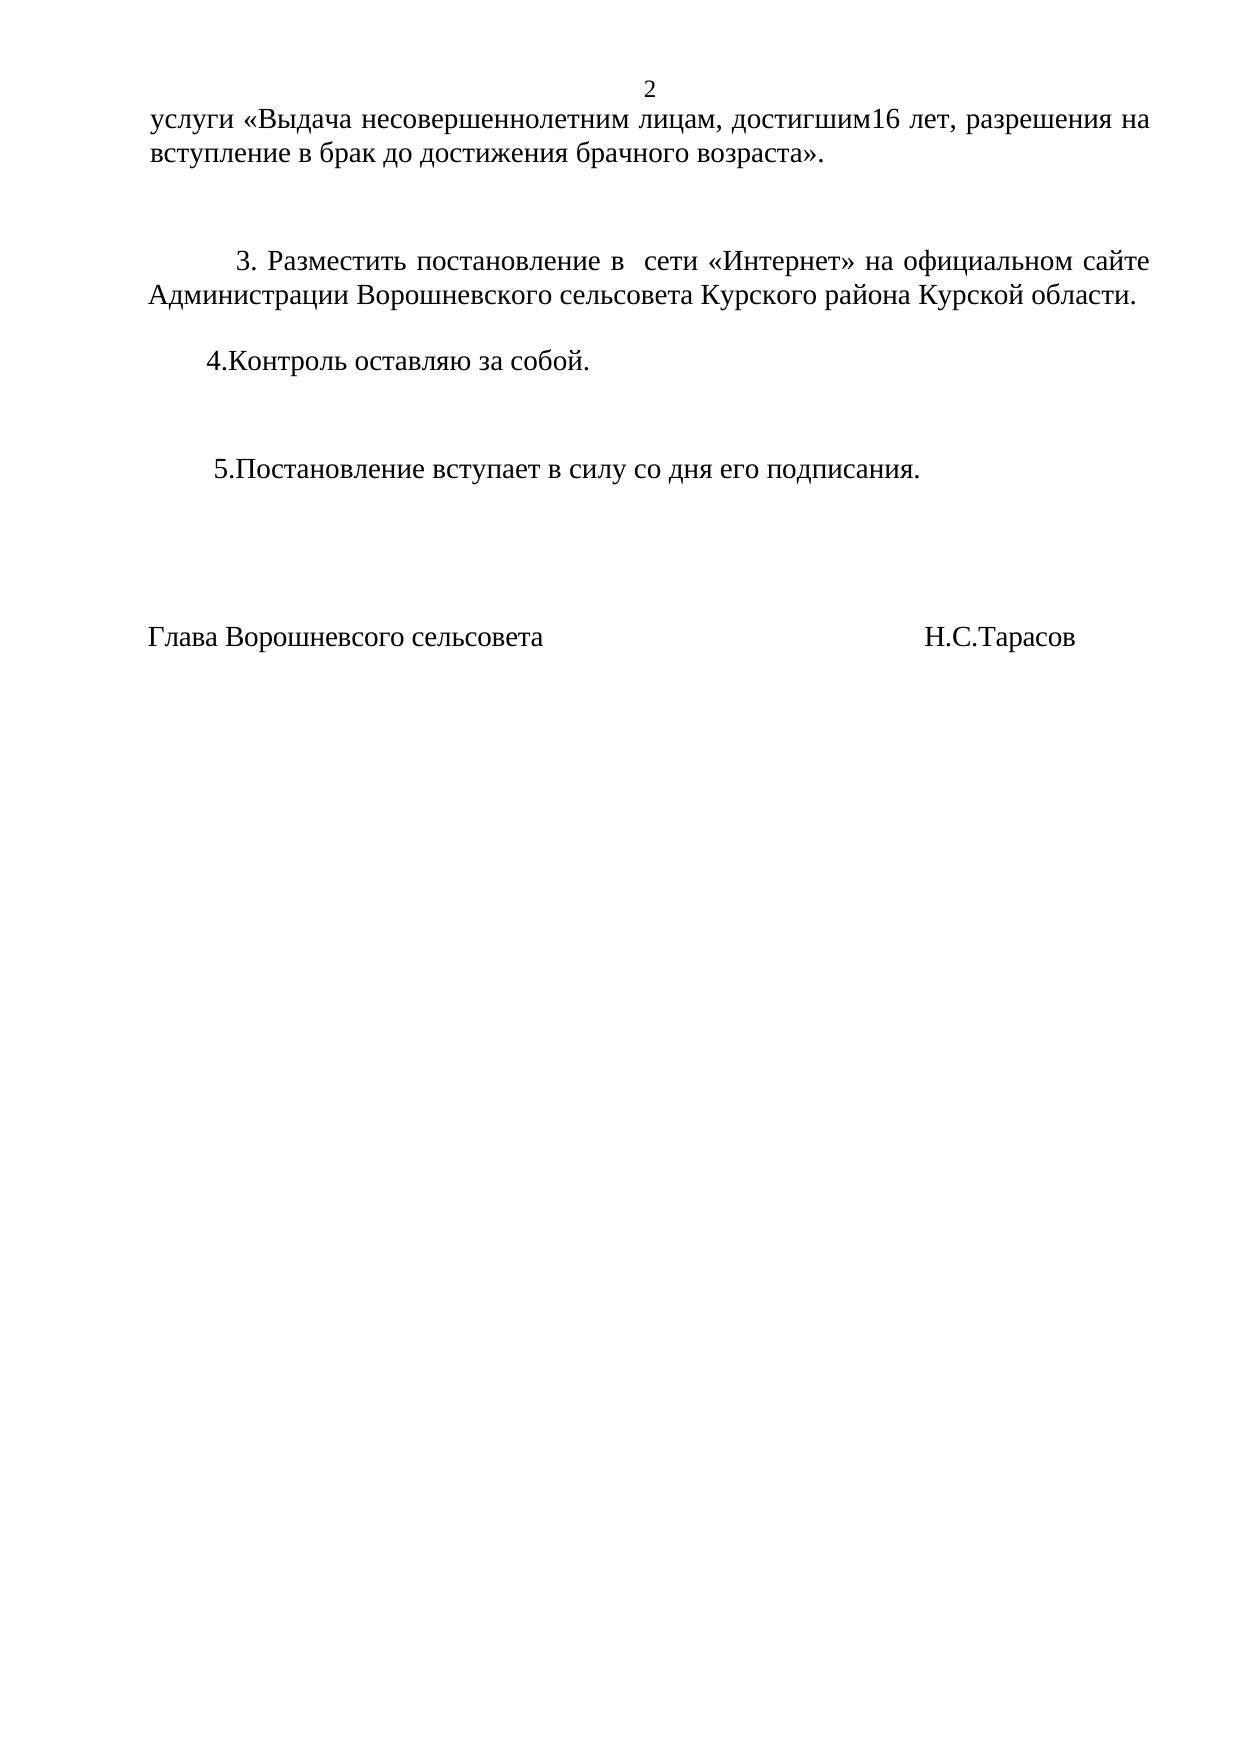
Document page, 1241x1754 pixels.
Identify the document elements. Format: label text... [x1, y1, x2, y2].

text Глава Ворошневсого сельсовета Н.С.Тарасов [148, 619, 1152, 652]
text 4.Контроль оставляю за собой. [148, 344, 1152, 377]
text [150, 103, 1151, 169]
text 5.Постановление вступает в силу со дня его подписания. [148, 452, 1152, 485]
text 3. Разместить постановление в сети «Интернет» на официальном сайте Администрации Ворошневского сельсовета Курского района Курской области. [148, 243, 1152, 310]
